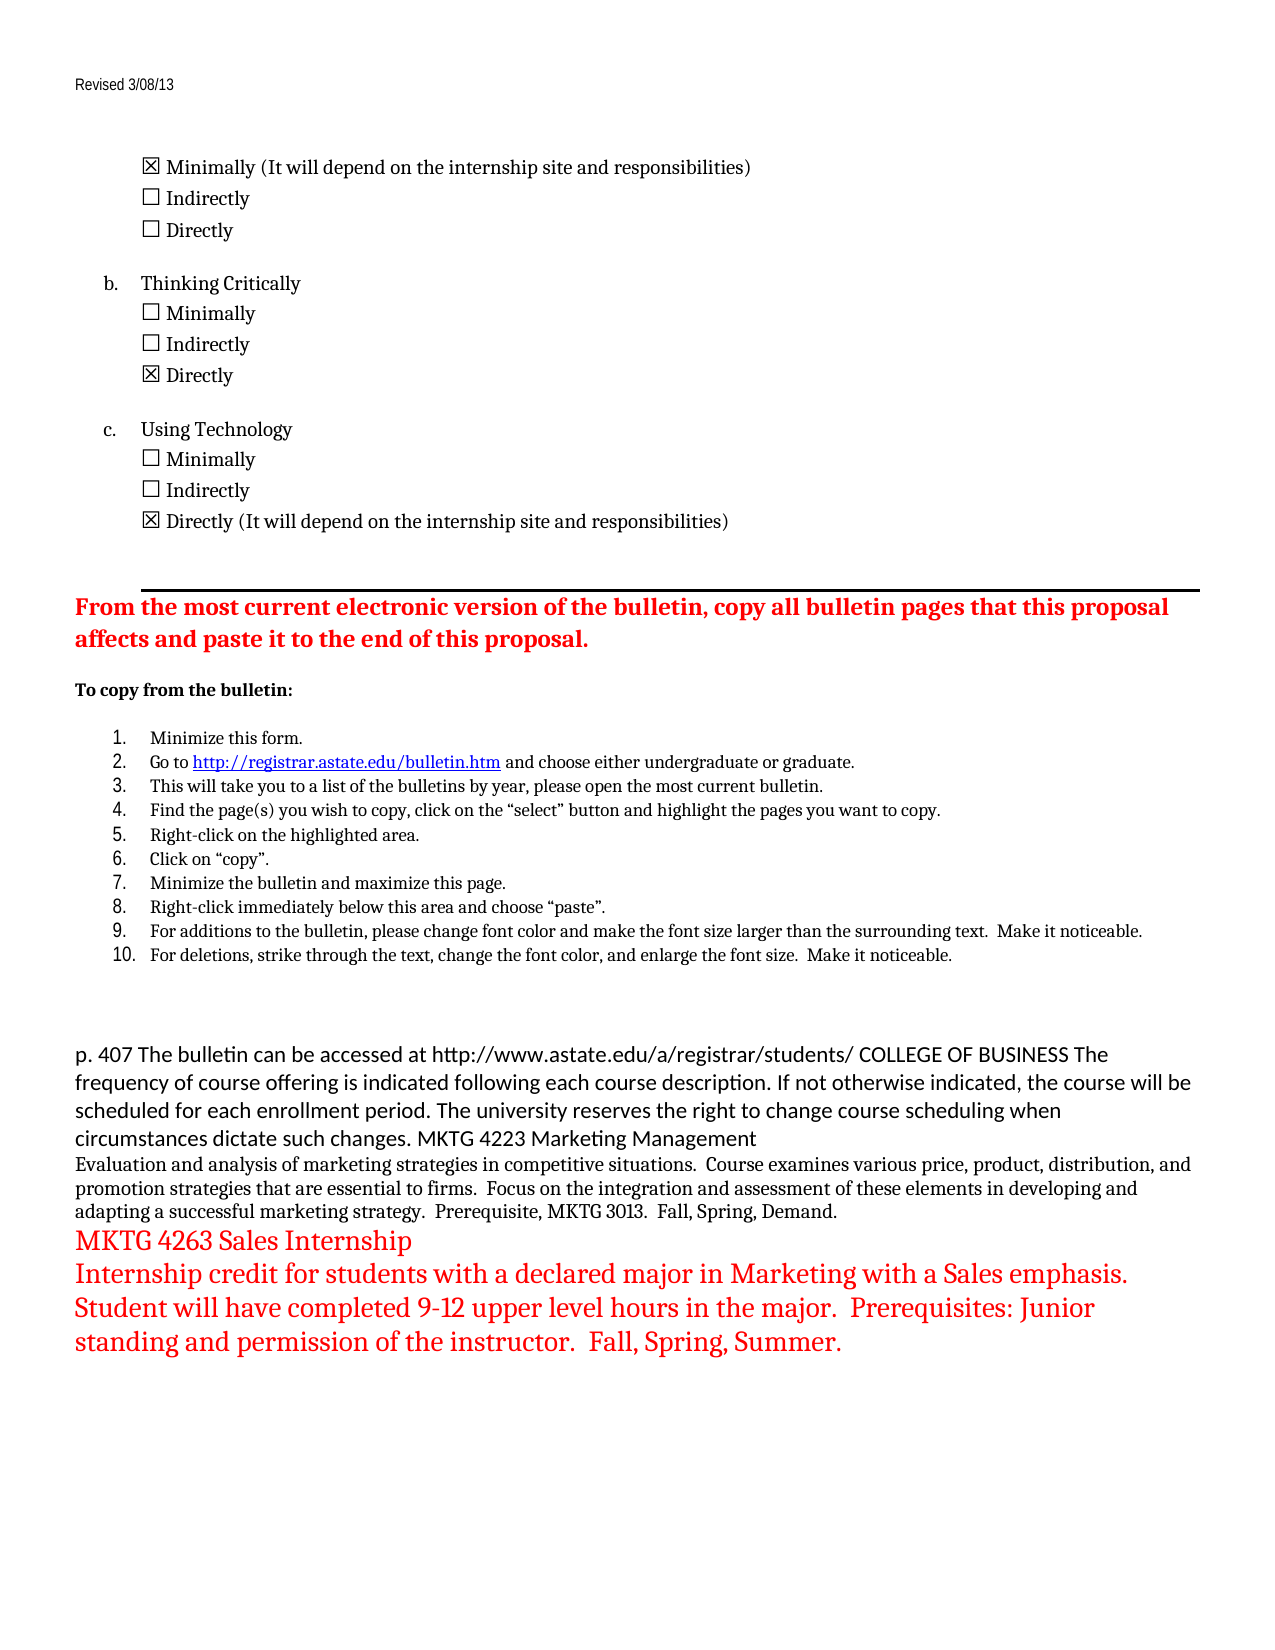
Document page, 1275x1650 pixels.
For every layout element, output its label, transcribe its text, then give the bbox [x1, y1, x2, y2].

list Find the page(s) you wish to copy, click on the “select” button and highlight the pages you want to copy. [112, 797, 1200, 822]
list Right-click on the highlighted area. [112, 822, 1200, 846]
list Click on “copy”. [112, 846, 1200, 870]
text To copy from the bulletin: [75, 679, 1200, 701]
text Minimally Indirectly Directly (It will depend on the internship site and responsibilities) [141, 441, 1200, 535]
list Go to http://registrar.astate.edu/bulletin.htm and choose either undergraduate or graduate. [112, 749, 1200, 773]
text Minimally (It will depend on the internship site and responsibilities) Indirectly Directly [141, 150, 1200, 272]
list This will take you to a list of the bulletins by year, please open the most current bulletin. [112, 773, 1200, 797]
list Minimize this form. [112, 725, 1200, 749]
text Minimally Indirectly Directly [141, 296, 1200, 417]
list Using Technology [103, 417, 1200, 441]
text From the most current electronic version of the bulletin, copy all bulletin pages that this proposal affects and paste it to the end of this proposal. [75, 592, 1200, 654]
list For additions to the bulletin, please change font color and make the font size larger than the surrounding text. Make it noticeable. [112, 918, 1200, 942]
list Minimize the bulletin and maximize this page. [112, 870, 1200, 894]
list Thinking Critically [103, 272, 1200, 296]
list Right-click immediately below this area and choose “paste”. [112, 894, 1200, 918]
list For deletions, strike through the text, change the font color, and enlarge the font size. Make it noticeable. [112, 942, 1200, 994]
